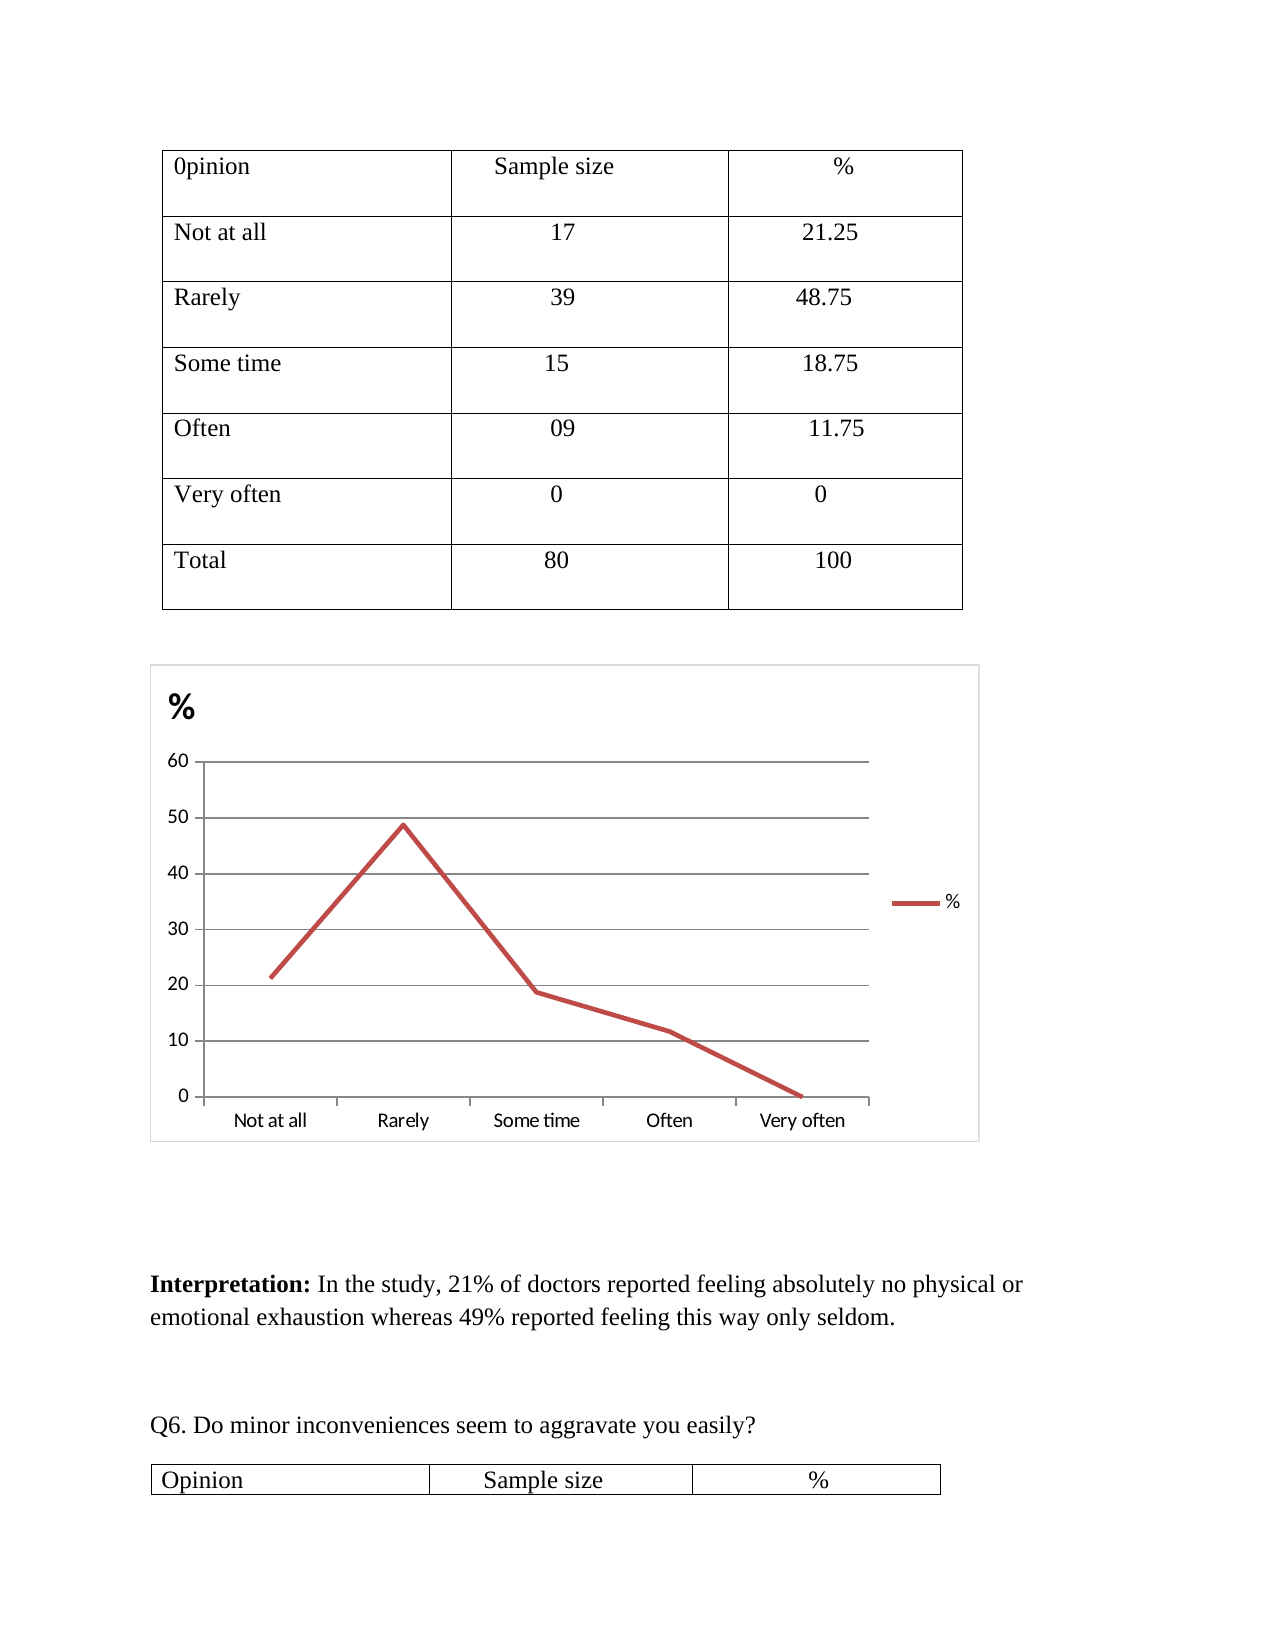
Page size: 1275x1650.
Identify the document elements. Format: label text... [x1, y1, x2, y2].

table_cell 48.75 [729, 282, 962, 347]
table_cell Rarely [163, 282, 451, 347]
table_cell 0 [452, 479, 728, 544]
table_cell 21.25 [729, 217, 962, 281]
table_header % [693, 1465, 940, 1494]
table_cell Very often [163, 479, 451, 544]
table_cell Often [163, 414, 451, 478]
table_cell 09 [452, 414, 728, 478]
table_header % [729, 151, 962, 216]
table_header Opinion [152, 1465, 429, 1494]
table_cell Total [163, 545, 451, 609]
text Q6. Do minor inconveniences seem to aggravate you easily? [150, 1410, 1125, 1439]
table_cell 39 [452, 282, 728, 347]
table_cell Some time [163, 348, 451, 412]
table_header 0pinion [163, 151, 451, 216]
table_cell 15 [452, 348, 728, 412]
table_cell Not at all [163, 217, 451, 281]
table_cell 0 [729, 479, 962, 544]
table_cell 11.75 [729, 414, 962, 478]
table_cell 17 [452, 217, 728, 281]
table_cell 100 [729, 545, 962, 609]
table_header Sample size [452, 151, 728, 216]
text Interpretation: In the study, 21% of doctors reported feeling absolutely no physical or emotional exhaustion whereas 49% reported feeling this way only seldom. [150, 1269, 1125, 1331]
table_cell 80 [452, 545, 728, 609]
table_header Sample size [430, 1465, 692, 1494]
table_cell 18.75 [729, 348, 962, 412]
